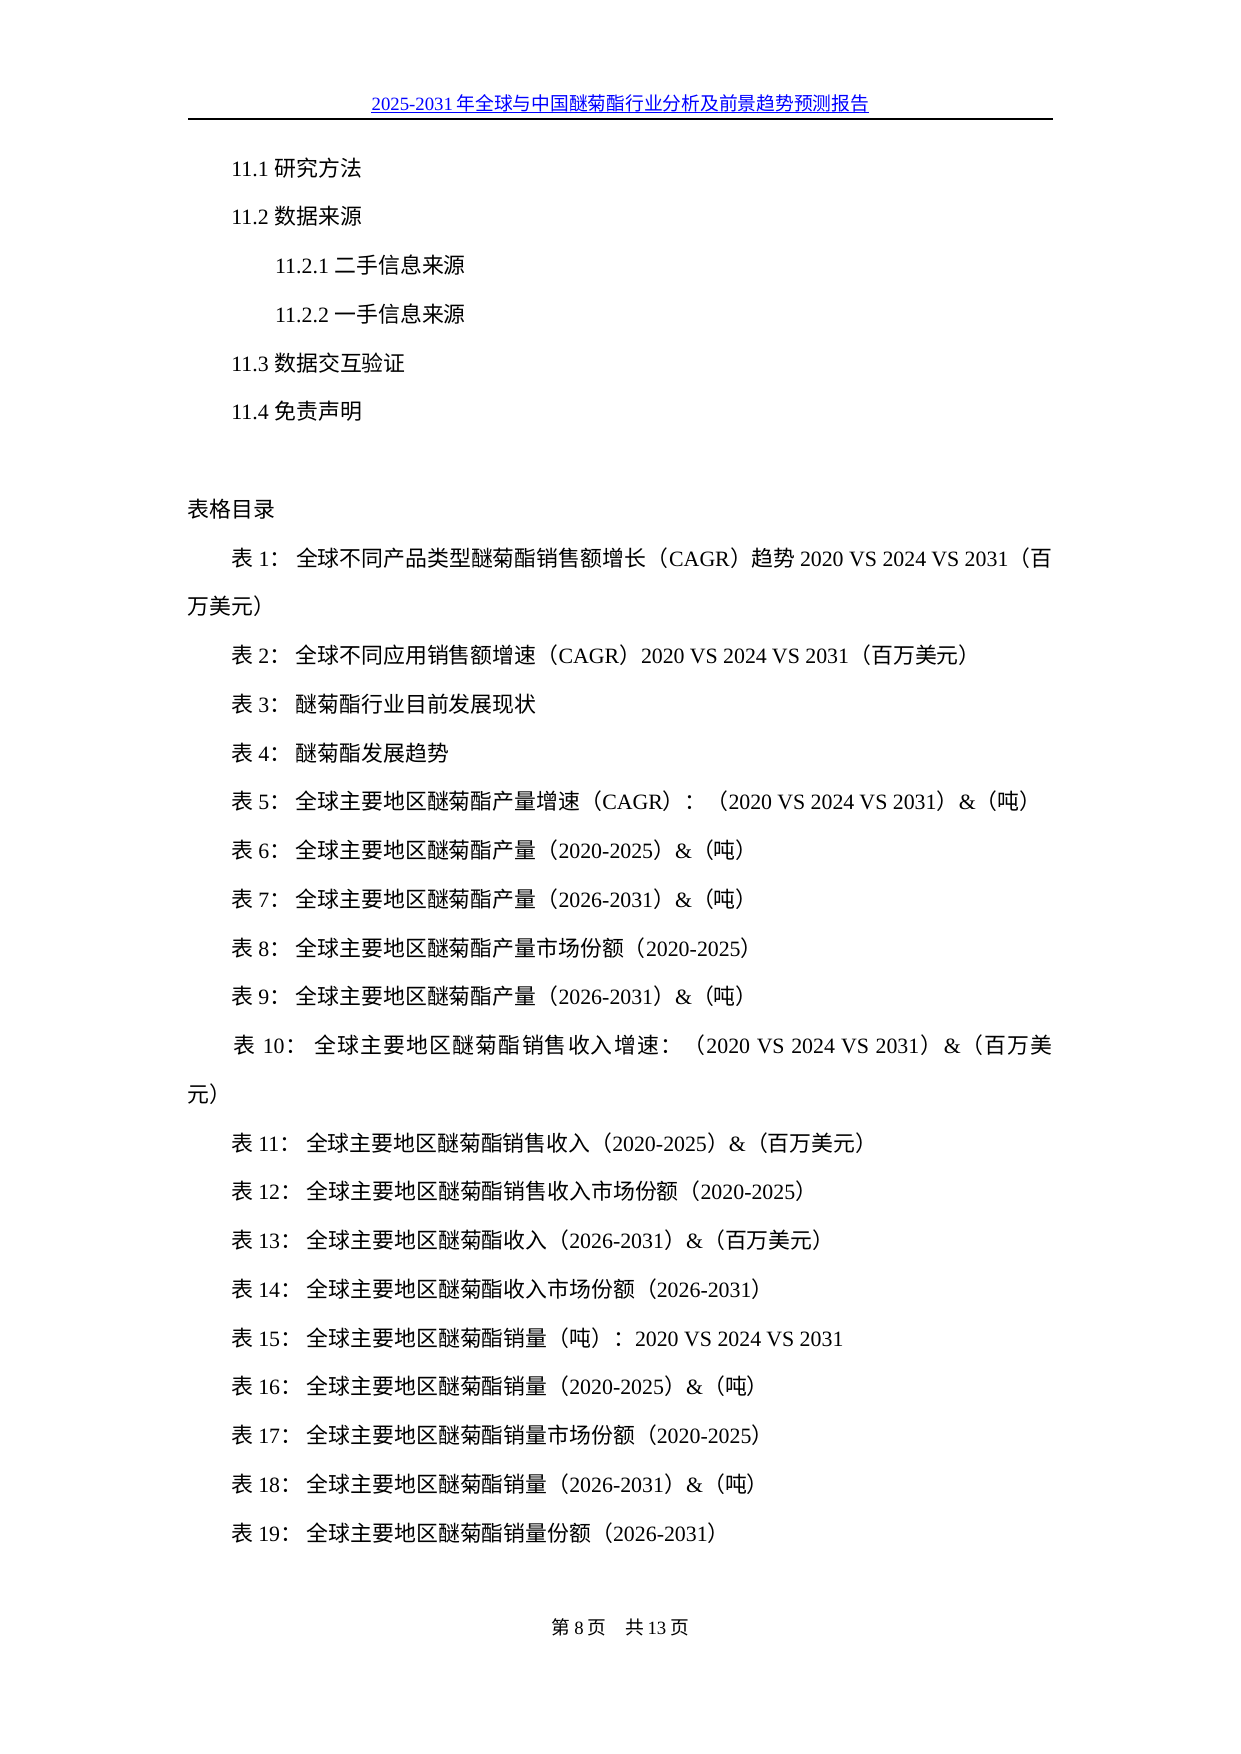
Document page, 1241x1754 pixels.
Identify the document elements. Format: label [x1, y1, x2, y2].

text [187, 150, 1053, 1548]
